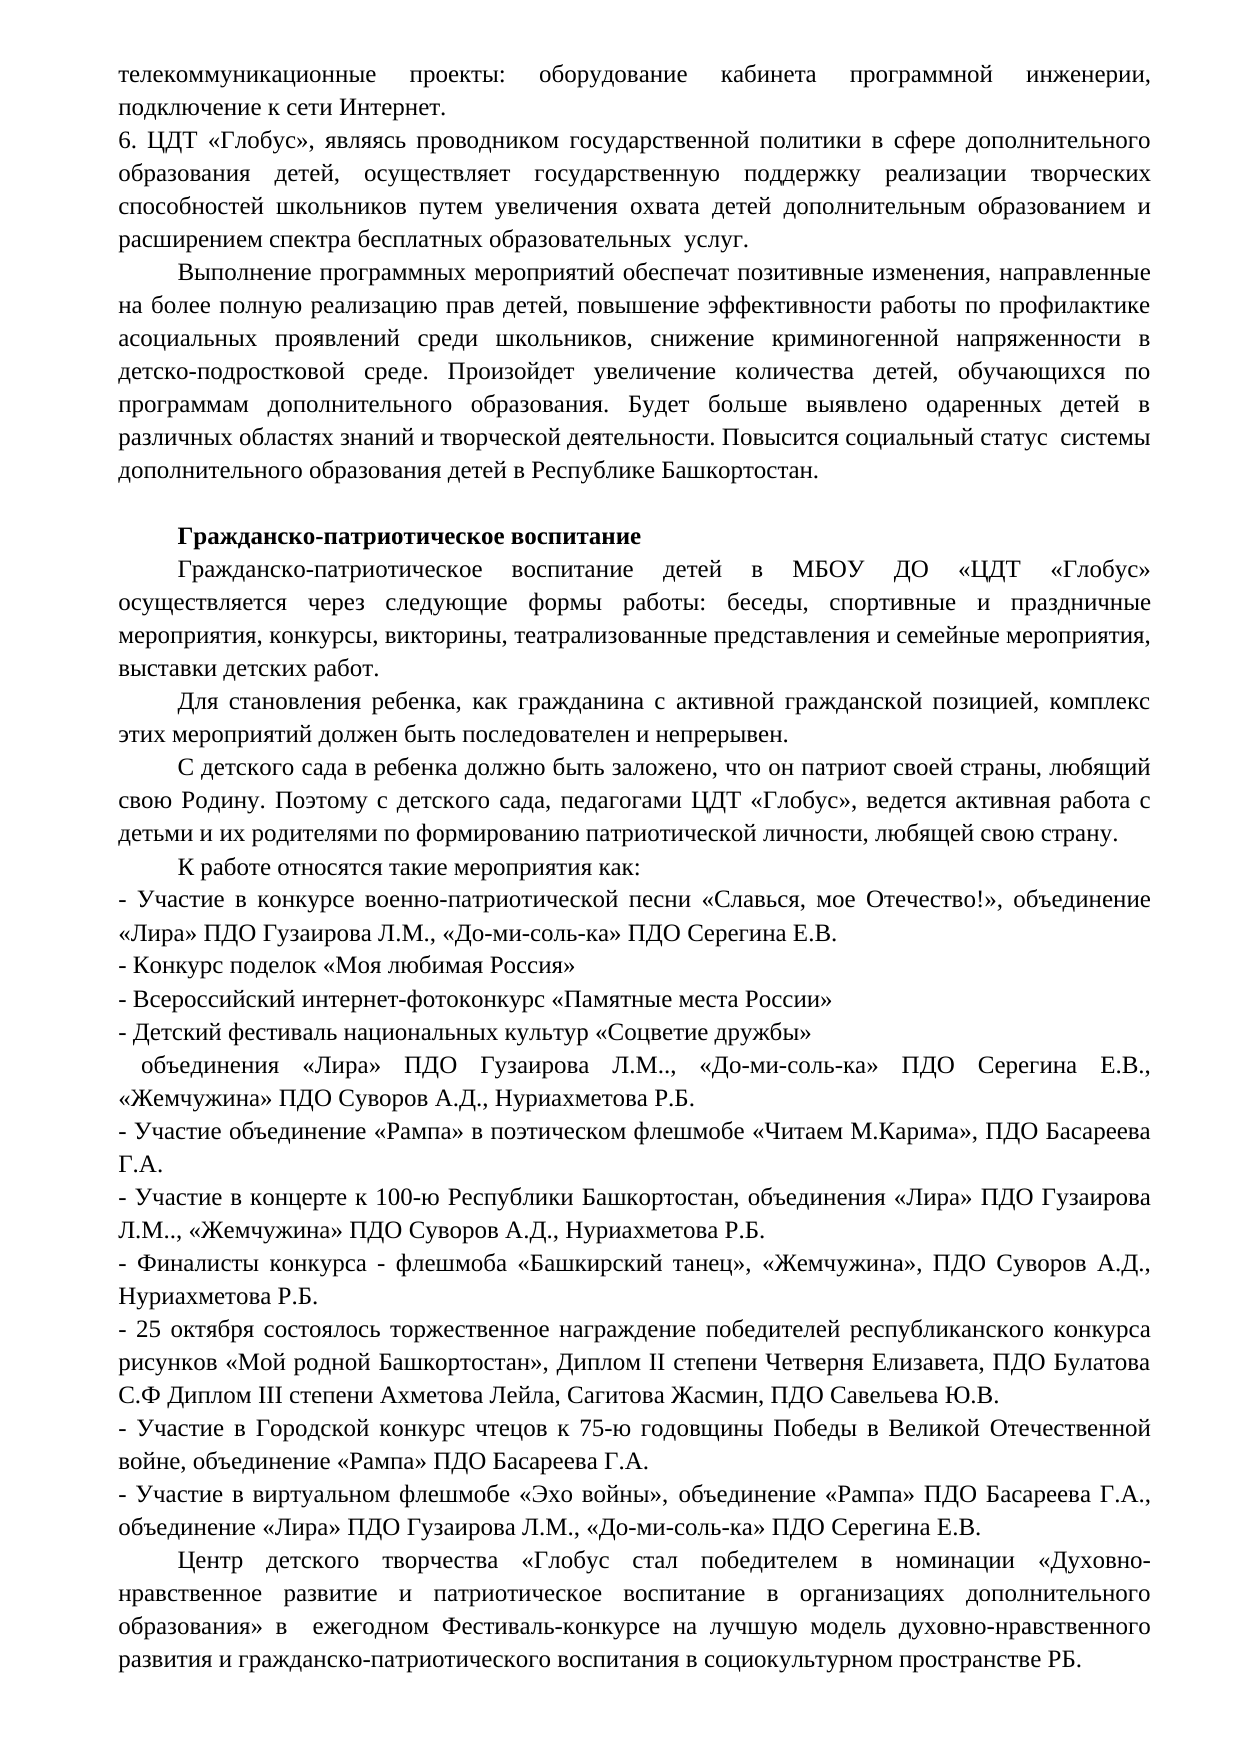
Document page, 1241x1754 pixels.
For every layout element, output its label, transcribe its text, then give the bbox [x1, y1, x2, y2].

text объединения «Лира» ПДО Гузаирова Л.М.., «До-ми-соль-ка» ПДО Серегина Е.В., «Жемчужина» ПДО Суворов А.Д., Нуриахметова Р.Б. [118, 1050, 1152, 1111]
text Выполнение программных мероприятий обеспечат позитивные изменения, направленные на более полную реализацию прав детей, повышение эффективности работы по профилактике асоциальных проявлений среди школьников, снижение криминогенной напряженности в детско-подростковой среде. Произойдет увеличение количества детей, обучающихся по программам дополнительного образования. Будет больше выявлено одаренных детей в различных областях знаний и творческой деятельности. Повысится социальный статус системы дополнительного образования детей в Республике Башкортостан. [118, 257, 1152, 484]
text - Участие в конкурсе военно-патриотической песни «Славься, мое Отечество!», объединение «Лира» ПДО Гузаирова Л.М., «До-ми-соль-ка» ПДО Серегина Е.В. [118, 884, 1152, 946]
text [118, 59, 1152, 121]
text Для становления ребенка, как гражданина с активной гражданской позицией, комплекс этих мероприятий должен быть последователен и непрерывен. [118, 686, 1152, 748]
text Гражданско-патриотическое воспитание детей в МБОУ ДО «ЦДТ «Глобус» осуществляется через следующие формы работы: беседы, спортивные и праздничные мероприятия, конкурсы, викторины, театрализованные представления и семейные мероприятия, выставки детских работ. [118, 554, 1152, 682]
text С детского сада в ребенка должно быть заложено, что он патриот своей страны, любящий свою Родину. Поэтому с детского сада, педагогами ЦДТ «Глобус», ведется активная работа с детьми и их родителями по формированию патриотической личности, любящей свою страну. [118, 752, 1152, 847]
text - Участие в Городской конкурс чтецов к 75-ю годовщины Победы в Великой Отечественной войне, объединение «Рампа» ПДО Басареева Г.А. [118, 1413, 1152, 1475]
text - Участие в концерте к 100-ю Республики Башкортостан, объединения «Лира» ПДО Гузаирова Л.М.., «Жемчужина» ПДО Суворов А.Д., Нуриахметова Р.Б. [118, 1182, 1152, 1243]
text - 25 октября состоялось торжественное награждение победителей республиканского конкурса рисунков «Мой родной Башкортостан», Диплом II степени Четверня Елизавета, ПДО Булатова С.Ф Диплом III степени Ахметова Лейла, Сагитова Жасмин, ПДО Савельева Ю.В. [118, 1314, 1152, 1409]
text - Всероссийский интернет-фотоконкурс «Памятные места России» [118, 984, 1152, 1012]
text - Участие объединение «Рампа» в поэтическом флешмобе «Читаем М.Карима», ПДО Басареева Г.А. [118, 1116, 1152, 1177]
text - Детский фестиваль национальных культур «Соцветие дружбы» [118, 1017, 1152, 1045]
text К работе относятся такие мероприятия как: [118, 852, 1152, 880]
text - Участие в виртуальном флешмобе «Эхо войны», объединение «Рампа» ПДО Басареева Г.А., объединение «Лира» ПДО Гузаирова Л.М., «До-ми-соль-ка» ПДО Серегина Е.В. [118, 1479, 1152, 1541]
text Центр детского творчества «Глобус стал победителем в номинации «Духовно-нравственное развитие и патриотическое воспитание в организациях дополнительного образования» в ежегодном Фестиваль-конкурсе на лучшую модель духовно-нравственного развития и гражданско-патриотического воспитания в социокультурном пространстве РБ. [118, 1545, 1152, 1673]
text - Конкурс поделок «Моя любимая Россия» [118, 951, 1152, 979]
text Гражданско-патриотическое воспитание [177, 521, 1152, 550]
text 6. ЦДТ «Глобус», являясь проводником государственной политики в сфере дополнительного образования детей, осуществляет государственную поддержку реализации творческих способностей школьников путем увеличения охвата детей дополнительным образованием и расширением спектра бесплатных образовательных услуг. [118, 125, 1152, 253]
text - Финалисты конкурса - флешмоба «Башкирский танец», «Жемчужина», ПДО Суворов А.Д., Нуриахметова Р.Б. [118, 1248, 1152, 1309]
